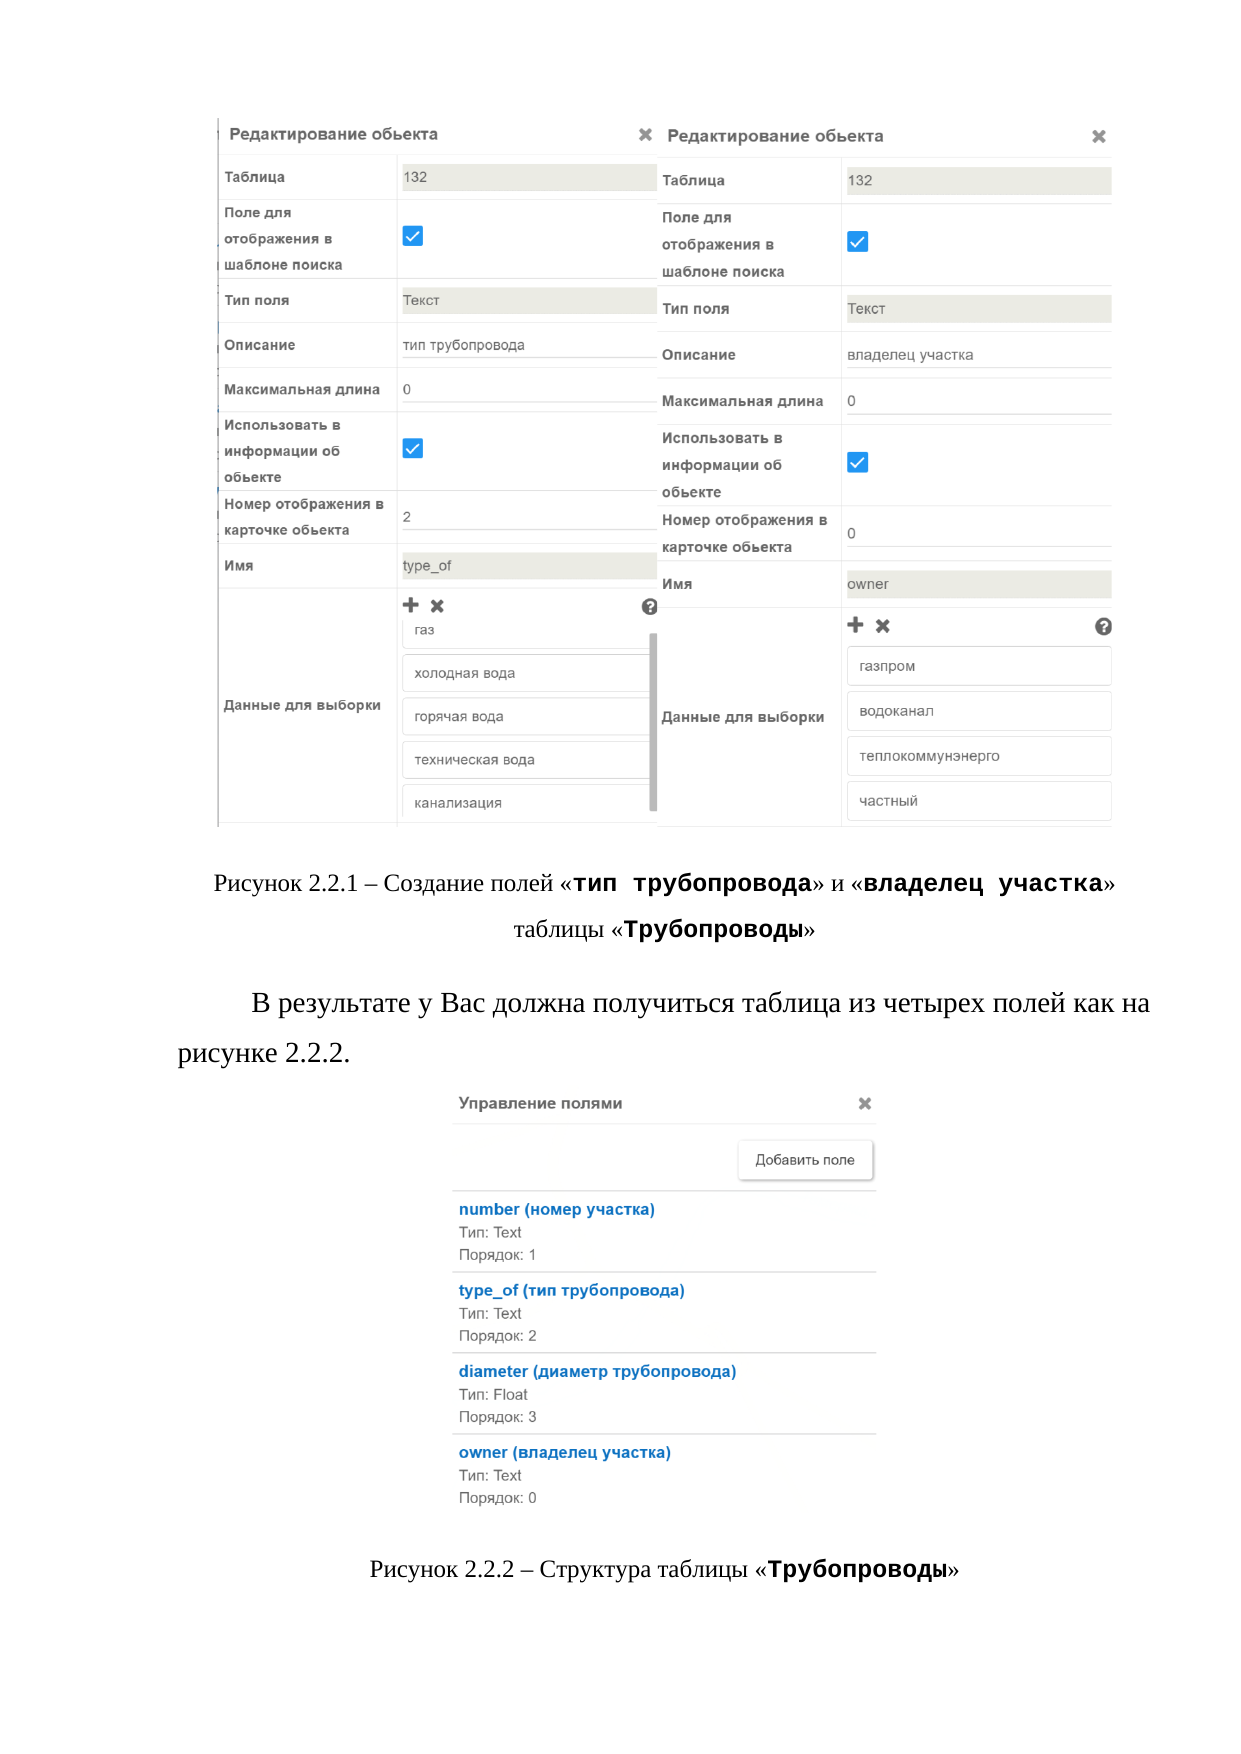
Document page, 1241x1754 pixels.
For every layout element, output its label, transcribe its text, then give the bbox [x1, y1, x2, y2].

picture [217, 118, 1112, 827]
text В результате у Вас должна получиться таблица из четырех полей как на рисунке 2.2.2. [177, 985, 1152, 1069]
picture [452, 1085, 877, 1513]
text Рисунок 2.2.2 – Структура таблицы «Трубопроводы» [177, 1554, 1152, 1585]
text Рисунок 2.2.1 – Создание полей «тип трубопровода» и «владелец участка» таблицы «Трубопроводы» [177, 868, 1152, 944]
